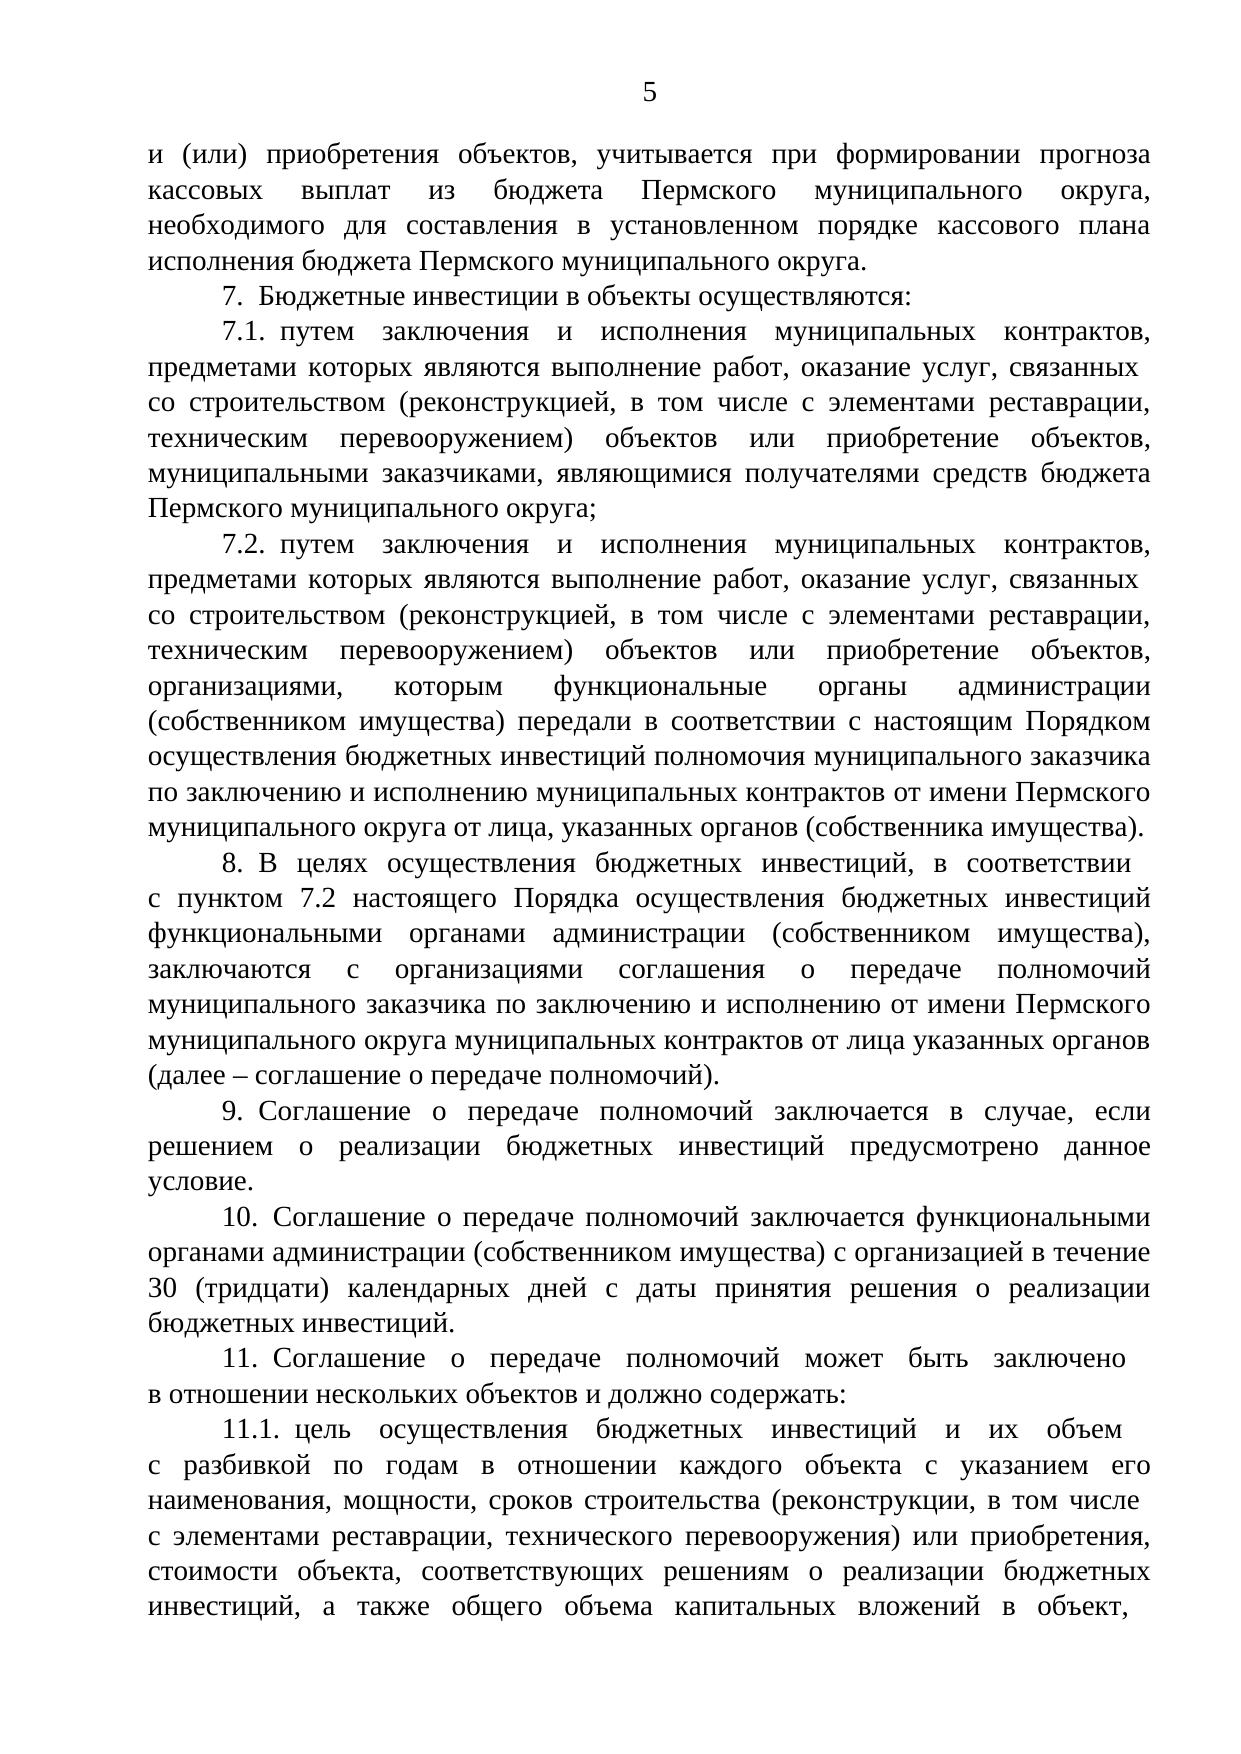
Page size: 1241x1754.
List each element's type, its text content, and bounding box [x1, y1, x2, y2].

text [148, 135, 1152, 277]
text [148, 1410, 1152, 1623]
text 10. Соглашение о передаче полномочий заключается функциональными органами администрации (собственником имущества) с организацией в течение 30 (тридцати) календарных дней с даты принятия решения о реализации бюджетных инвестиций. [148, 1198, 1152, 1339]
text 7.1. путем заключения и исполнения муниципальных контрактов, предметами которых являются выполнение работ, оказание услуг, связанных со строительством (реконструкцией, в том числе с элементами реставрации, техническим перевооружением) объектов или приобретение объектов, муниципальными заказчиками, являющимися получателями средств бюджета Пермского муниципального округа; [148, 312, 1152, 525]
text 9. Соглашение о передаче полномочий заключается в случае, если решением о реализации бюджетных инвестиций предусмотрено данное условие. [148, 1092, 1152, 1198]
text 7.2. путем заключения и исполнения муниципальных контрактов, предметами которых являются выполнение работ, оказание услуг, связанных со строительством (реконструкцией, в том числе с элементами реставрации, техническим перевооружением) объектов или приобретение объектов, организациями, которым функциональные органы администрации (собственником имущества) передали в соответствии с настоящим Порядком осуществления бюджетных инвестиций полномочия муниципального заказчика по заключению и исполнению муниципальных контрактов от имени Пермского муниципального округа от лица, указанных органов (собственника имущества). [148, 525, 1152, 844]
text 8. В целях осуществления бюджетных инвестиций, в соответствии с пунктом 7.2 настоящего Порядка осуществления бюджетных инвестиций функциональными органами администрации (собственником имущества), заключаются с организациями соглашения о передаче полномочий муниципального заказчика по заключению и исполнению от имени Пермского муниципального округа муниципальных контрактов от лица указанных органов (далее – соглашение о передаче полномочий). [148, 844, 1152, 1092]
text 7. Бюджетные инвестиции в объекты осуществляются: [148, 277, 1152, 312]
text 11. Соглашение о передаче полномочий может быть заключено в отношении нескольких объектов и должно содержать: [148, 1339, 1152, 1410]
